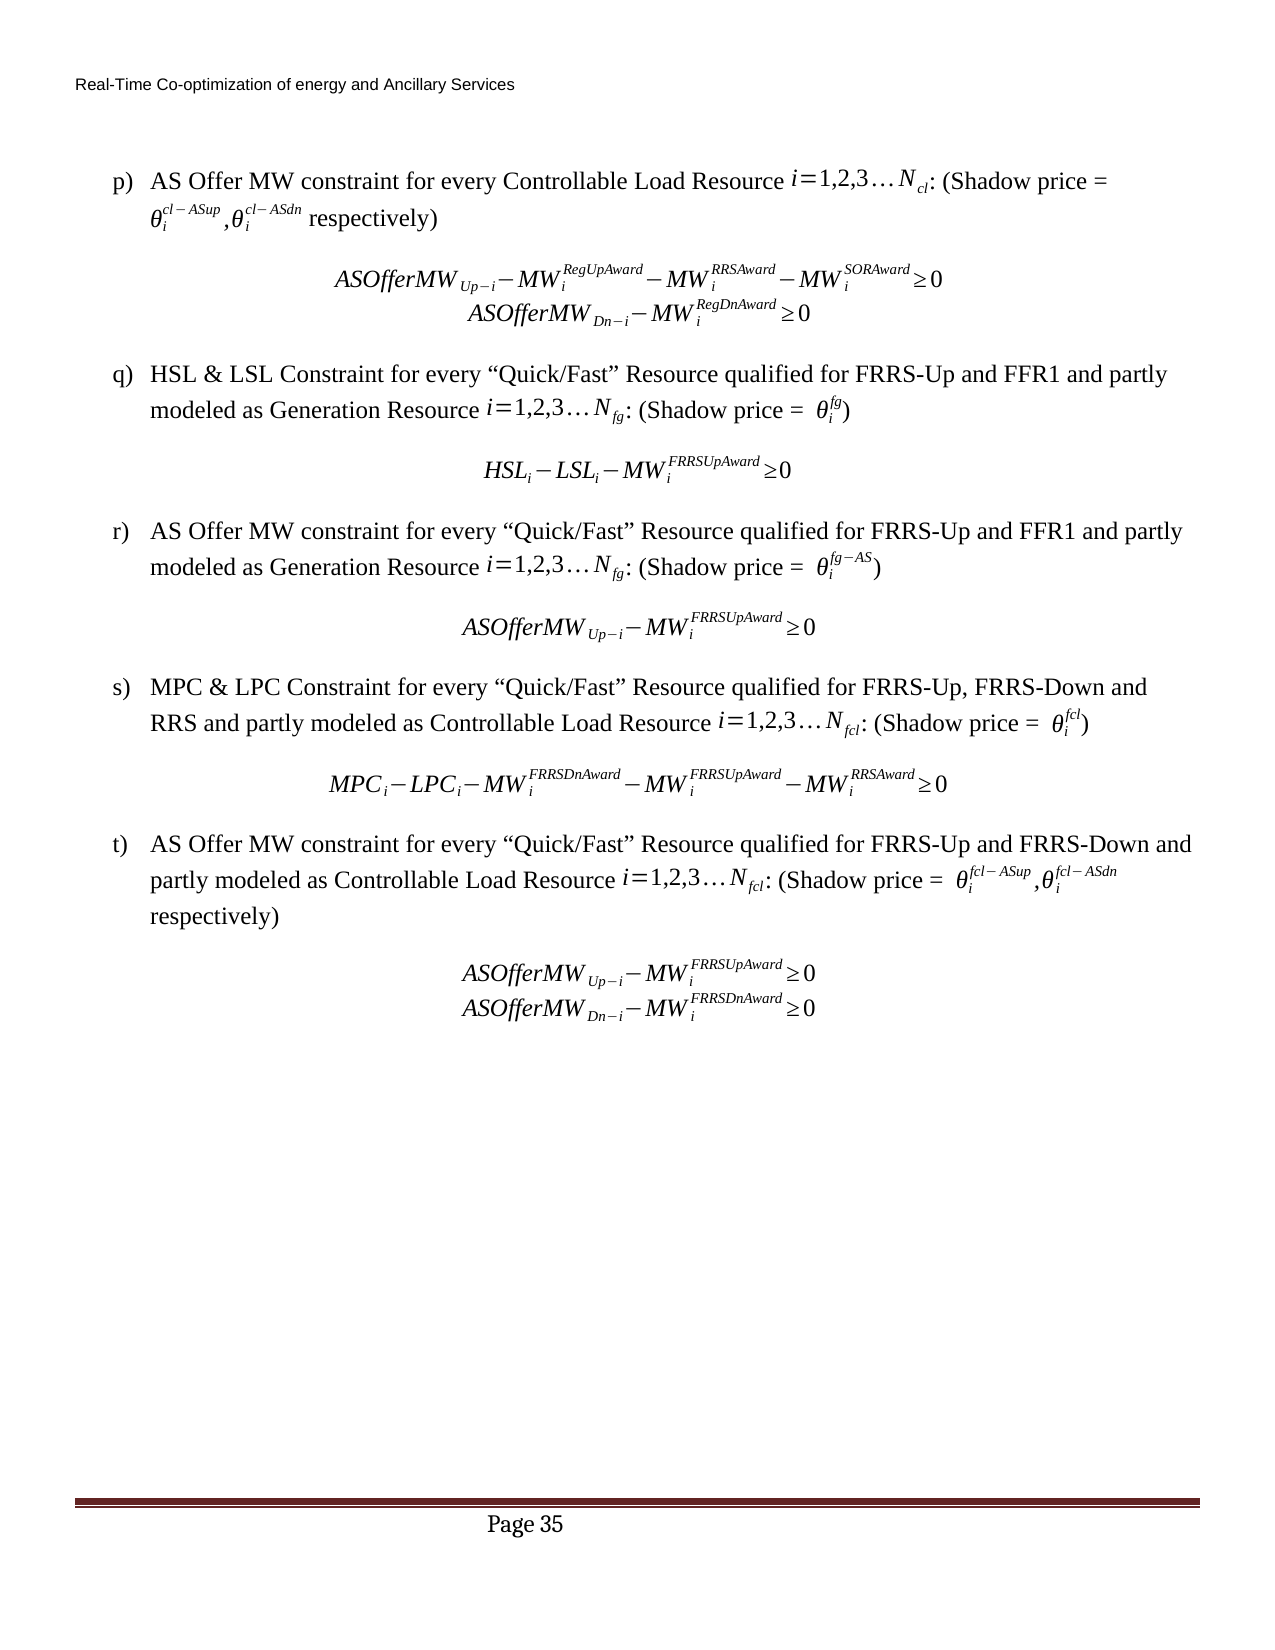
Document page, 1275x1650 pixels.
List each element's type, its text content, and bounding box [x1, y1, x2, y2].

list AS Offer MW constraint for every “Quick/Fast” Resource qualified for FRRS-Up and FRRS-Down and partly modeled as Controllable Load Resource : (Shadow price = respectively) [112, 829, 1200, 930]
list AS Offer MW constraint for every “Quick/Fast” Resource qualified for FRRS-Up and FFR1 and partly modeled as Generation Resource : (Shadow price = ) [112, 516, 1200, 584]
list HSL & LSL Constraint for every “Quick/Fast” Resource qualified for FRRS-Up and FFR1 and partly modeled as Generation Resource : (Shadow price = ) [112, 359, 1200, 427]
list AS Offer MW constraint for every Controllable Load Resource : (Shadow price = respectively) [112, 165, 1200, 235]
list MPC & LPC Constraint for every “Quick/Fast” Resource qualified for FRRS-Up, FRRS-Down and RRS and partly modeled as Controllable Load Resource : (Shadow price = ) [112, 672, 1200, 740]
